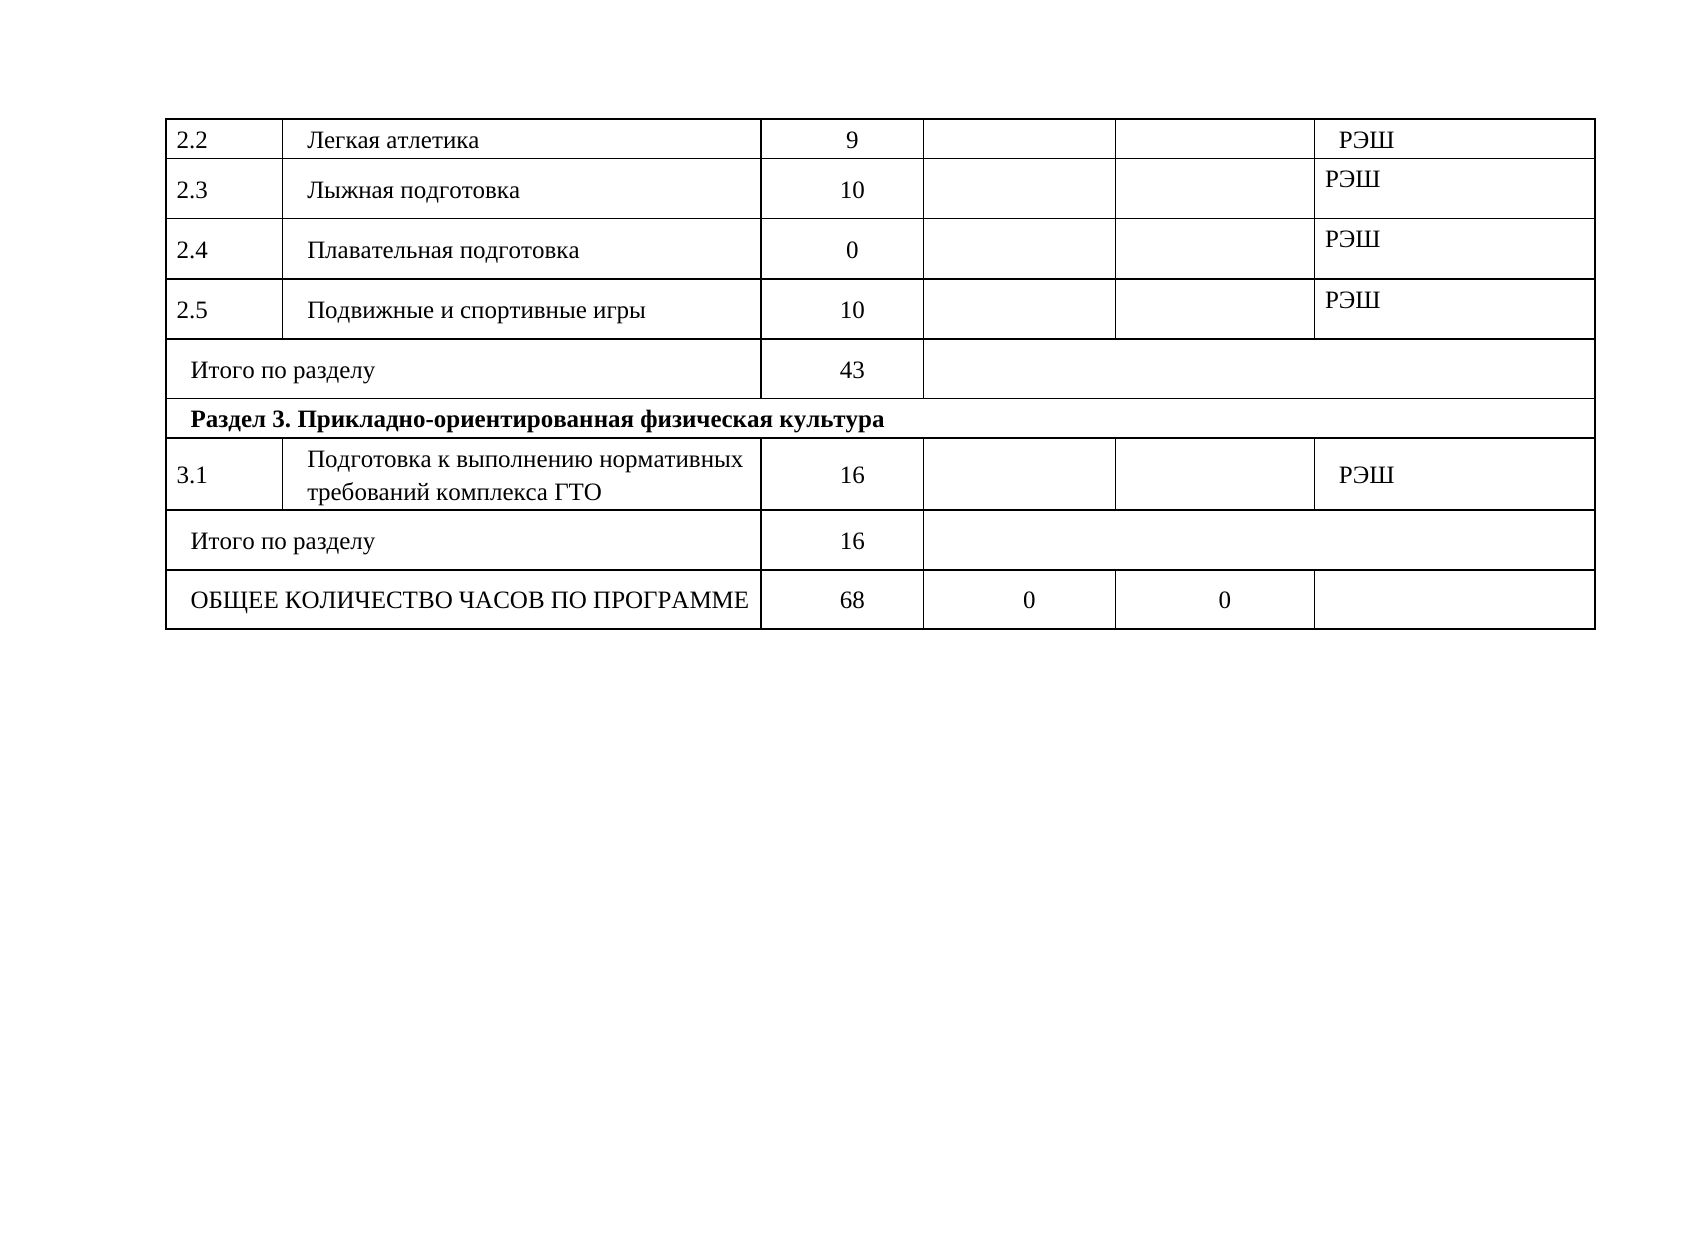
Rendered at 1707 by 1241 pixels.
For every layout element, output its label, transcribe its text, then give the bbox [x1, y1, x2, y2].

table_cell ОБЩЕЕ КОЛИЧЕСТВО ЧАСОВ ПО ПРОГРАММЕ [167, 571, 760, 628]
table_cell [1116, 159, 1314, 218]
table_cell РЭШ [1315, 280, 1594, 338]
table_cell 68 [762, 571, 923, 628]
table_cell Плавательная подготовка [283, 219, 760, 278]
table_cell [1315, 571, 1594, 628]
table_cell [1116, 439, 1314, 509]
table_cell [924, 120, 1115, 157]
table_cell РЭШ [1315, 439, 1594, 509]
table_cell РЭШ [1315, 120, 1594, 157]
table_cell Итого по разделу [167, 511, 760, 569]
table_cell [924, 280, 1115, 338]
table_cell 16 [762, 439, 923, 509]
table_cell Раздел 3. Прикладно-ориентированная физическая культура [167, 399, 1594, 437]
table_cell [1116, 219, 1314, 278]
table_cell Подготовка к выполнению нормативных требований комплекса ГТО [283, 439, 760, 509]
table_cell Лыжная подготовка [283, 159, 760, 218]
table_cell 2.2 [167, 120, 282, 157]
table_cell Легкая атлетика [283, 120, 760, 157]
table_cell [924, 219, 1115, 278]
table_cell [1116, 120, 1314, 157]
table_cell [1116, 280, 1314, 338]
table_cell РЭШ [1315, 159, 1594, 218]
table_cell Подвижные и спортивные игры [283, 280, 760, 338]
table_cell Итого по разделу [167, 340, 760, 398]
table_cell 3.1 [167, 439, 282, 509]
table_cell 0 [924, 571, 1115, 628]
table_cell РЭШ [1315, 219, 1594, 278]
table_cell [924, 159, 1115, 218]
table_cell 16 [762, 511, 923, 569]
table_cell 10 [762, 280, 923, 338]
table_cell [924, 439, 1115, 509]
table_cell 2.3 [167, 159, 282, 218]
table_cell 0 [762, 219, 923, 278]
table_cell [924, 340, 1594, 398]
table_cell 0 [1116, 571, 1314, 628]
table_cell 9 [762, 120, 923, 157]
table_cell 2.5 [167, 280, 282, 338]
table_cell 10 [762, 159, 923, 218]
table_cell 2.4 [167, 219, 282, 278]
table_cell 43 [762, 340, 923, 398]
table_cell [924, 511, 1594, 569]
